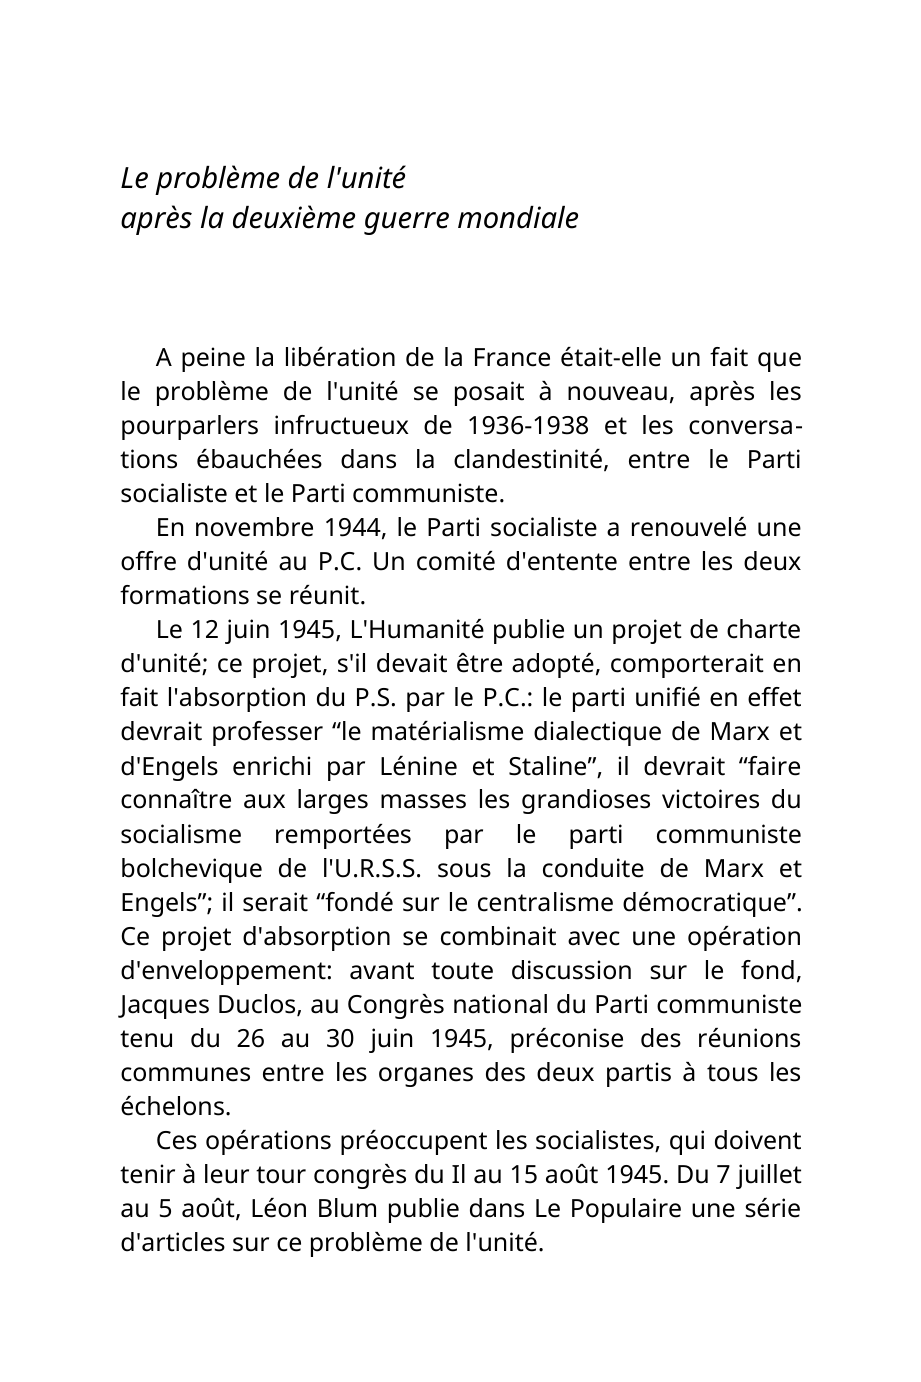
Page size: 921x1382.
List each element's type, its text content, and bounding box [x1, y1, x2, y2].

text après la deuxième guerre mondiale [120, 197, 803, 237]
text Le problème de l'unité [120, 158, 803, 197]
text En novembre 1944, le Parti socialiste a renouvelé une offre d'unité au P.C. Un comité d'entente entre les deux formations se réunit. [120, 510, 803, 612]
text Le 12 juin 1945, L'Humanité publie un projet de charte d'unité; ce projet, s'il devait être adopté, comporterait en fait l'absorption du P.S. par le P.C.: le parti unifié en effet devrait professer “le matérialisme dialectique de Marx et d'Engels enrichi par Lénine et Staline”, il devrait “faire connaître aux larges masses les grandioses victoires du socialisme remportées par le parti communiste bolchevique de l'U.R.S.S. sous la conduite de Marx et Engels”; il serait “fondé sur le centralisme démocratique”. Ce projet d'absorption se combinait avec une opération d'enveloppement: avant toute discussion sur le fond, Jacques Duclos, au Congrès national du Parti communiste tenu du 26 au 30 juin 1945, préconise des réunions communes entre les organes des deux partis à tous les échelons. [120, 612, 803, 1123]
text Ces opérations préoccupent les socialistes, qui doivent tenir à leur tour congrès du Il au 15 août 1945. Du 7 juillet au 5 août, Léon Blum publie dans Le Populaire une série d'articles sur ce problème de l'unité. [120, 1123, 803, 1259]
text A peine la libération de la France était-elle un fait que le problème de l'unité se posait à nouveau, après les pourparlers infructueux de 1936-1938 et les conversations ébauchées dans la clandestinité, entre le Parti socialiste et le Parti communiste. [120, 339, 803, 510]
